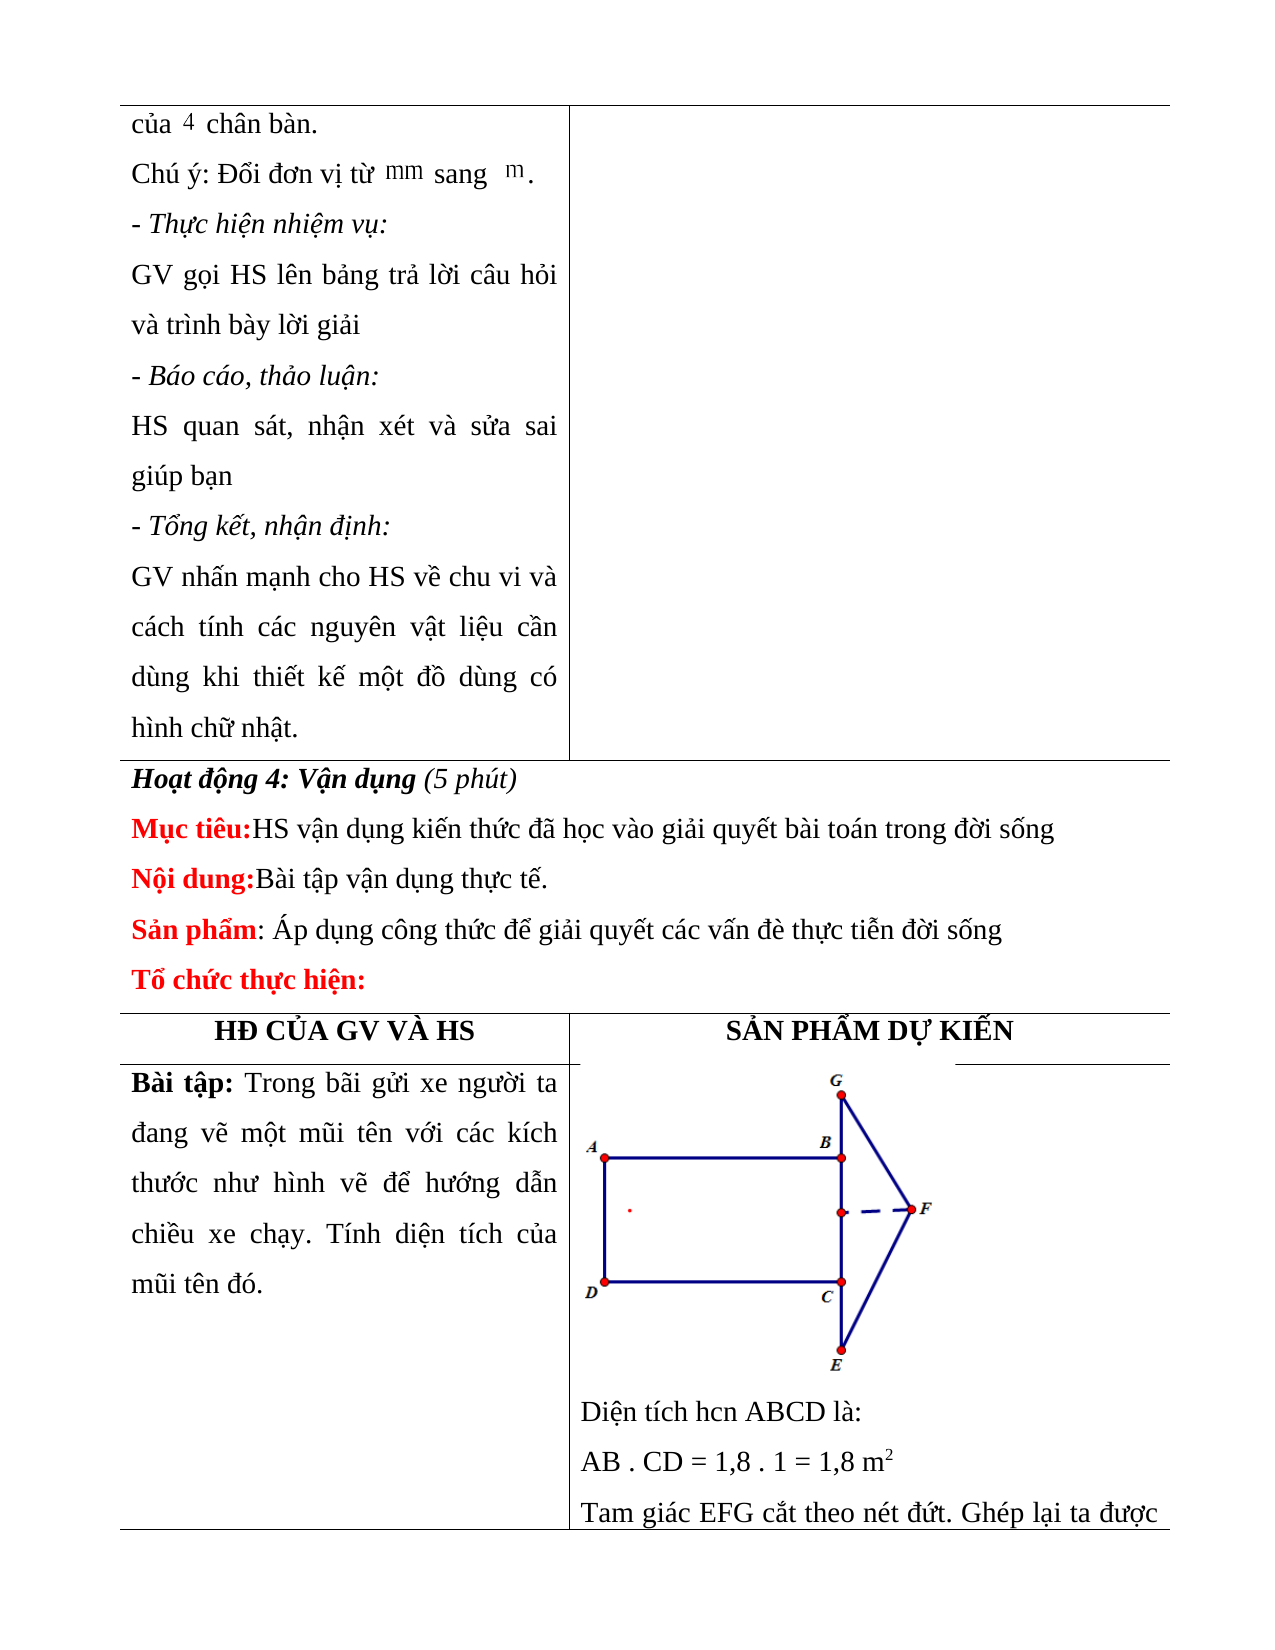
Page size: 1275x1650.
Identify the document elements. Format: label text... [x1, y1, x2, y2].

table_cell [570, 106, 1170, 760]
table_cell Hoạt động 4: Vận dụng (5 phút) Mục tiêu:HS vận dụng kiến thức đã học vào giải quyết bài toán trong đời sống Nội dung:Bài tập vận dụng thực tế. Sản phẩm: Áp dụng công thức để giải quyết các vấn đè thực tiễn đời sống Tổ chức thực hiện: [120, 761, 1170, 1012]
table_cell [120, 106, 569, 760]
picture [580, 1064, 956, 1378]
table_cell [120, 1065, 569, 1528]
table_cell SẢN PHẨM DỰ KIẾN [570, 1014, 1170, 1064]
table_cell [570, 1065, 1170, 1528]
table_cell HĐ CỦA GV VÀ HS [120, 1014, 569, 1064]
